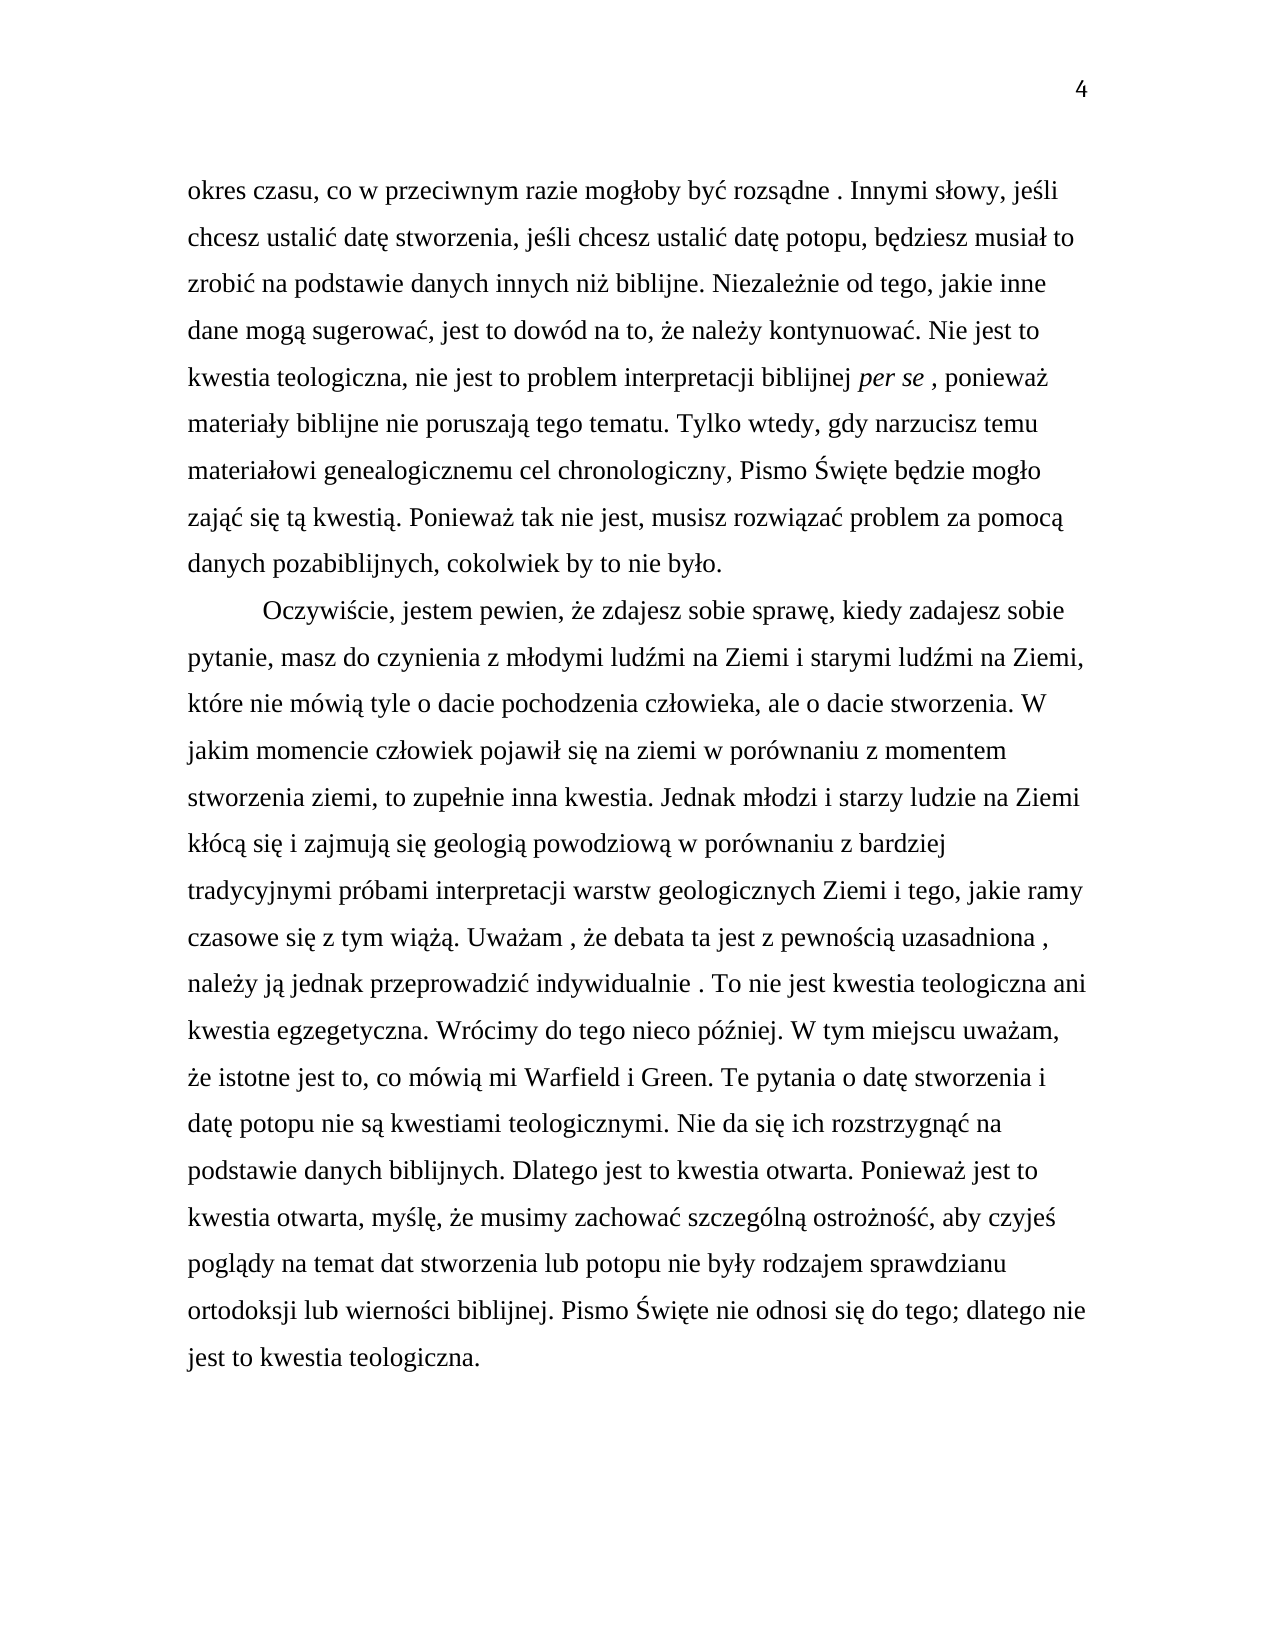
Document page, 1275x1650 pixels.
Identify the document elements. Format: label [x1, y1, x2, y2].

text [187, 174, 1087, 1465]
